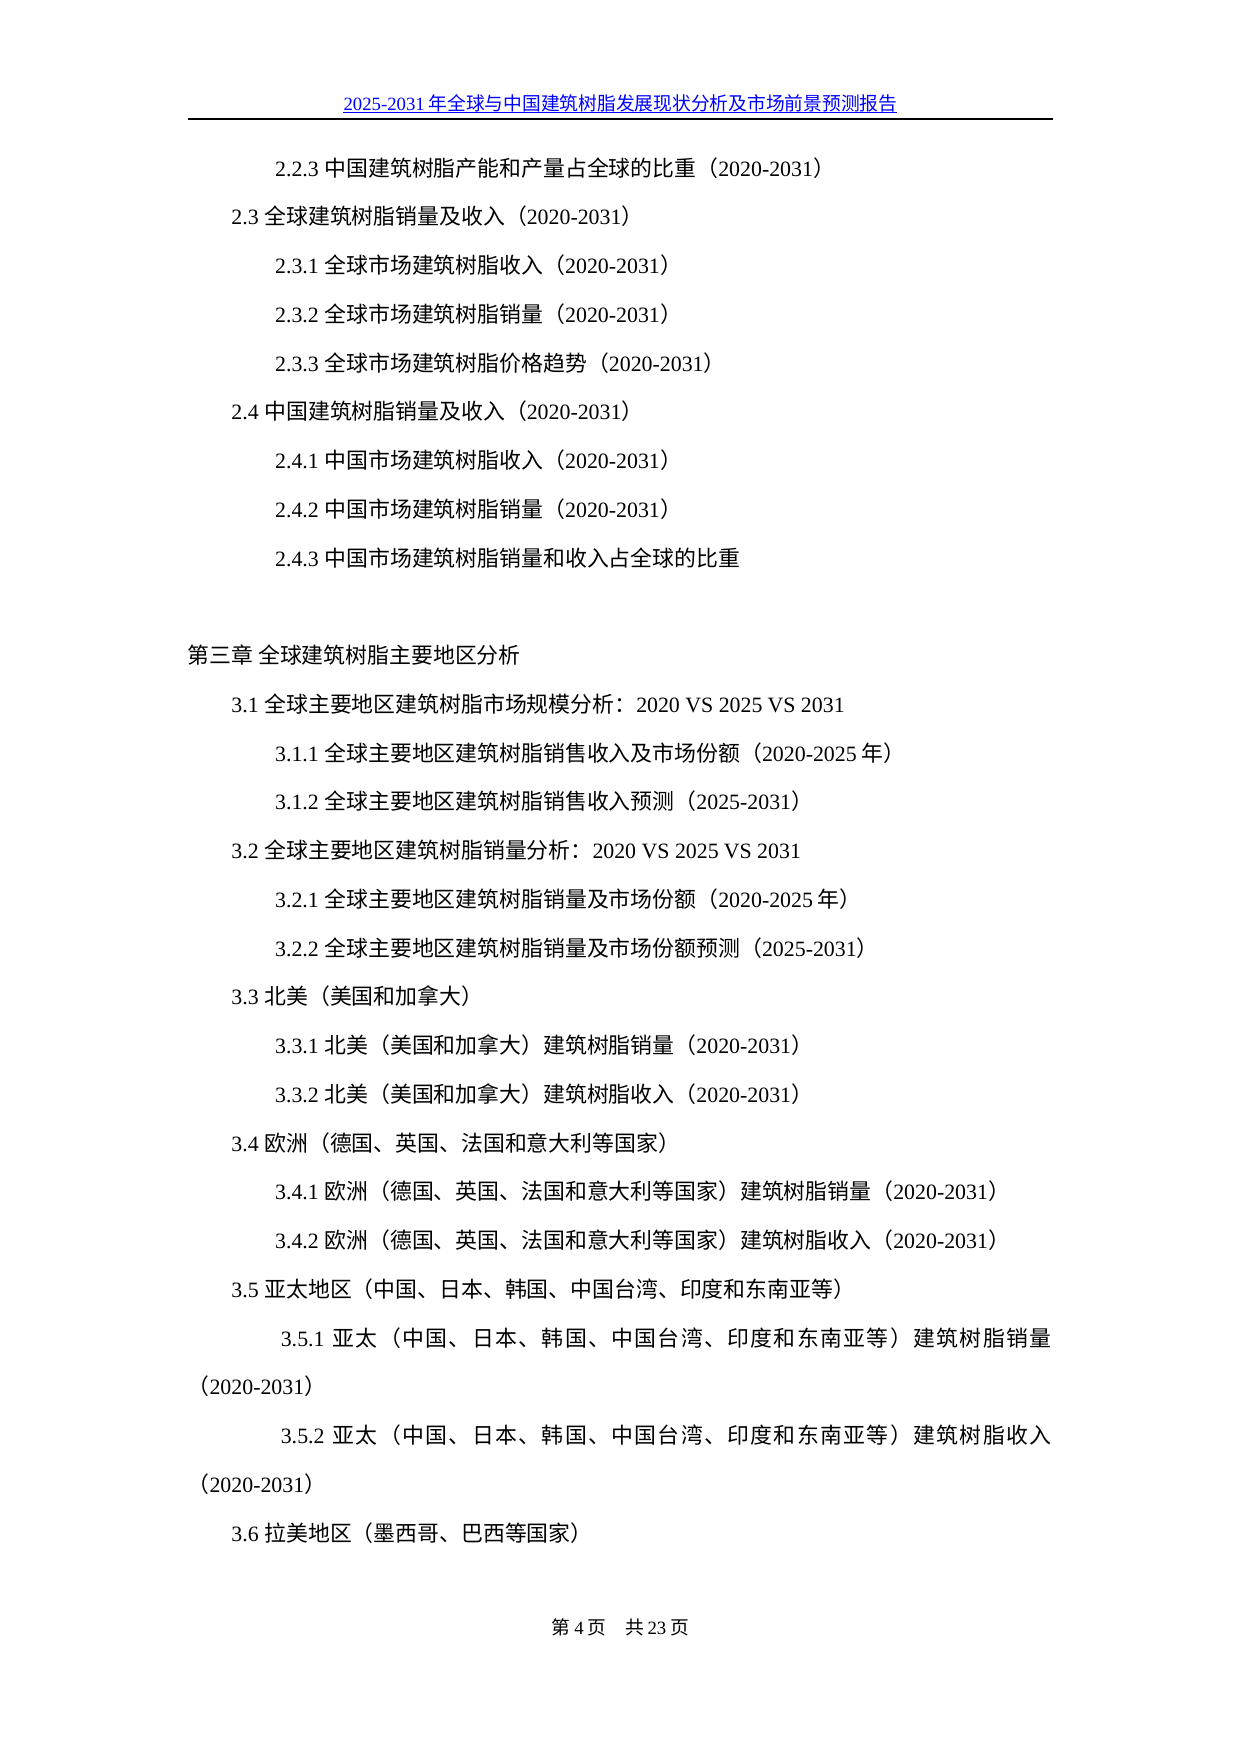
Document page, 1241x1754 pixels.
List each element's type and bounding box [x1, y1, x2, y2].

text [187, 150, 1053, 1548]
